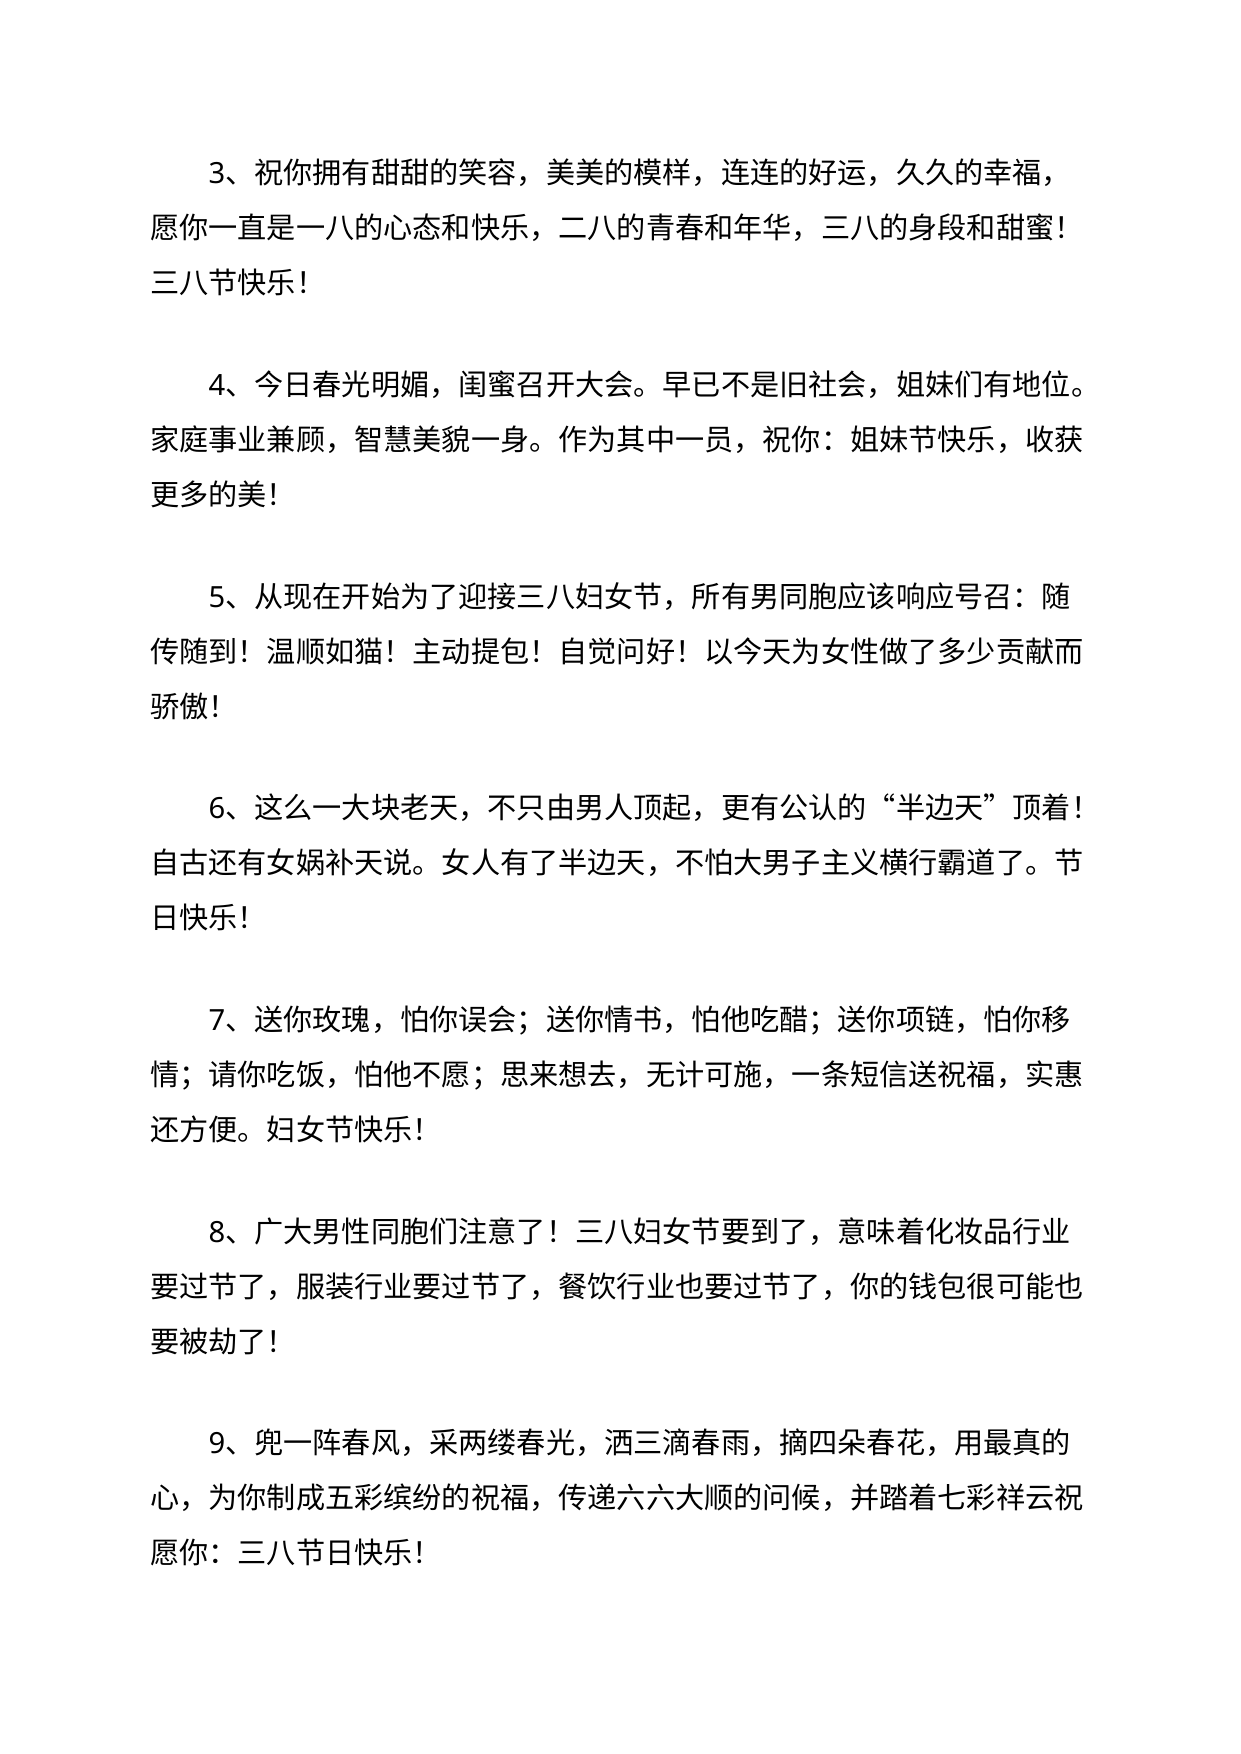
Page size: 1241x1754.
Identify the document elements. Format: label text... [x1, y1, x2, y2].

text 8、广大男性同胞们注意了！三八妇女节要到了，意味着化妆品行业要过节了，服装行业要过节了，餐饮行业也要过节了，你的钱包很可能也要被劫了！ [150, 1208, 1090, 1361]
text 5、从现在开始为了迎接三八妇女节，所有男同胞应该响应号召：随传随到！温顺如猫！主动提包！自觉问好！以今天为女性做了多少贡献而骄傲！ [150, 573, 1090, 726]
text 7、送你玫瑰，怕你误会；送你情书，怕他吃醋；送你项链，怕你移情；请你吃饭，怕他不愿；思来想去，无计可施，一条短信送祝福，实惠还方便。妇女节快乐！ [150, 997, 1090, 1149]
text 6、这么一大块老天，不只由男人顶起，更有公认的“半边天”顶着！自古还有女娲补天说。女人有了半边天，不怕大男子主义横行霸道了。节日快乐！ [150, 785, 1090, 937]
text 4、今日春光明媚，闺蜜召开大会。早已不是旧社会，姐妹们有地位。家庭事业兼顾，智慧美貌一身。作为其中一员，祝你：姐妹节快乐，收获更多的美！ [150, 362, 1090, 514]
text 3、祝你拥有甜甜的笑容，美美的模样，连连的好运，久久的幸福，愿你一直是一八的心态和快乐，二八的青春和年华，三八的身段和甜蜜！三八节快乐！ [150, 150, 1090, 302]
text 9、兜一阵春风，采两缕春光，洒三滴春雨，摘四朵春花，用最真的心，为你制成五彩缤纷的祝福，传递六六大顺的问候，并踏着七彩祥云祝愿你：三八节日快乐！ [150, 1420, 1090, 1572]
